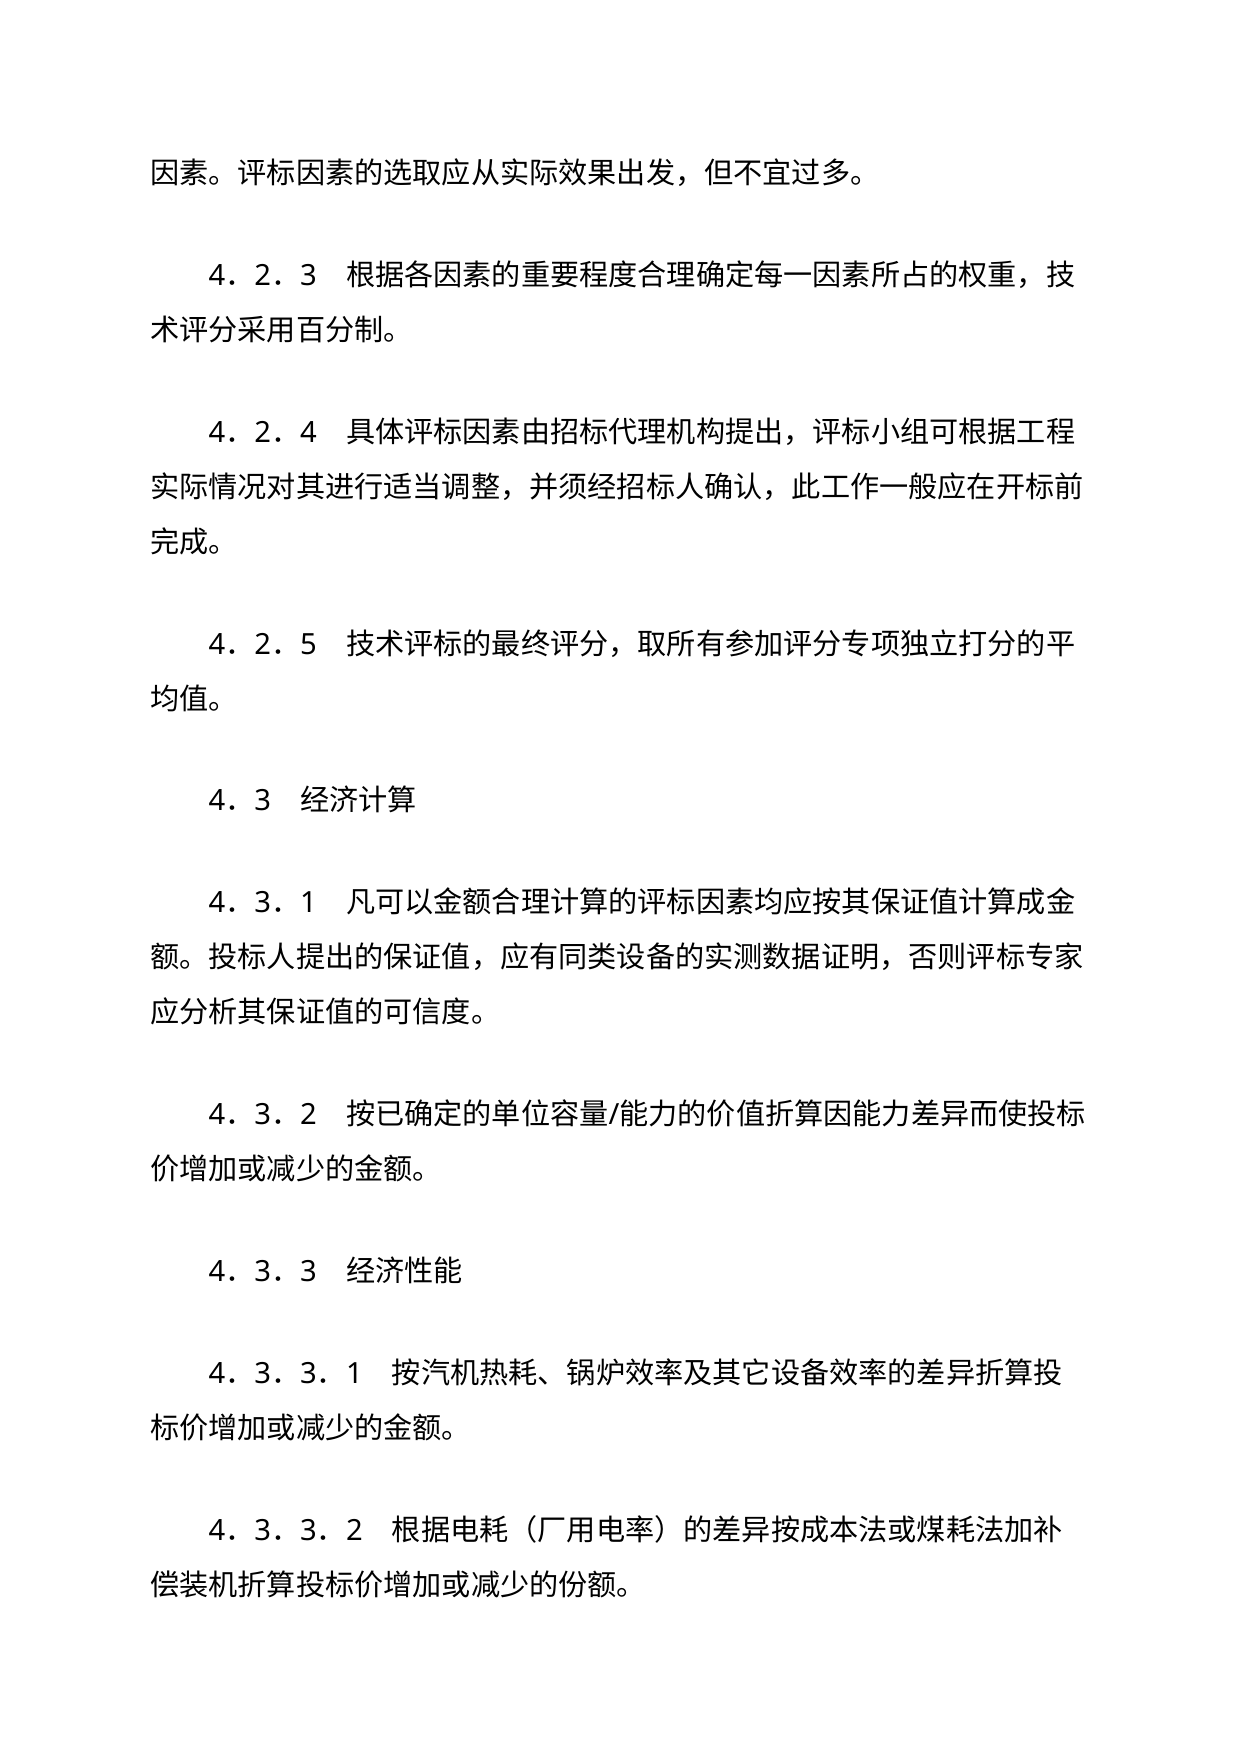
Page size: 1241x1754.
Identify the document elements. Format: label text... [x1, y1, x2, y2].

text 4．2．3 根据各因素的重要程度合理确定每一因素所占的权重，技术评分采用百分制。 [150, 252, 1090, 349]
text 4．3．3 经济性能 [150, 1247, 1090, 1290]
text 4．3．3．2 根据电耗（厂用电率）的差异按成本法或煤耗法加补偿装机折算投标价增加或减少的份额。 [150, 1506, 1090, 1603]
text 4．3 经济计算 [150, 777, 1090, 819]
text 4．3．1 凡可以金额合理计算的评标因素均应按其保证值计算成金额。投标人提出的保证值，应有同类设备的实测数据证明，否则评标专家应分析其保证值的可信度。 [150, 879, 1090, 1031]
text 4．3．3．1 按汽机热耗、锅炉效率及其它设备效率的差异折算投标价增加或减少的金额。 [150, 1349, 1090, 1447]
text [150, 150, 1090, 192]
text 4．2．5 技术评标的最终评分，取所有参加评分专项独立打分的平均值。 [150, 620, 1090, 717]
text 4．3．2 按已确定的单位容量/能力的价值折算因能力差异而使投标价增加或减少的金额。 [150, 1091, 1090, 1188]
text 4．2．4 具体评标因素由招标代理机构提出，评标小组可根据工程实际情况对其进行适当调整，并须经招标人确认，此工作一般应在开标前完成。 [150, 408, 1090, 561]
